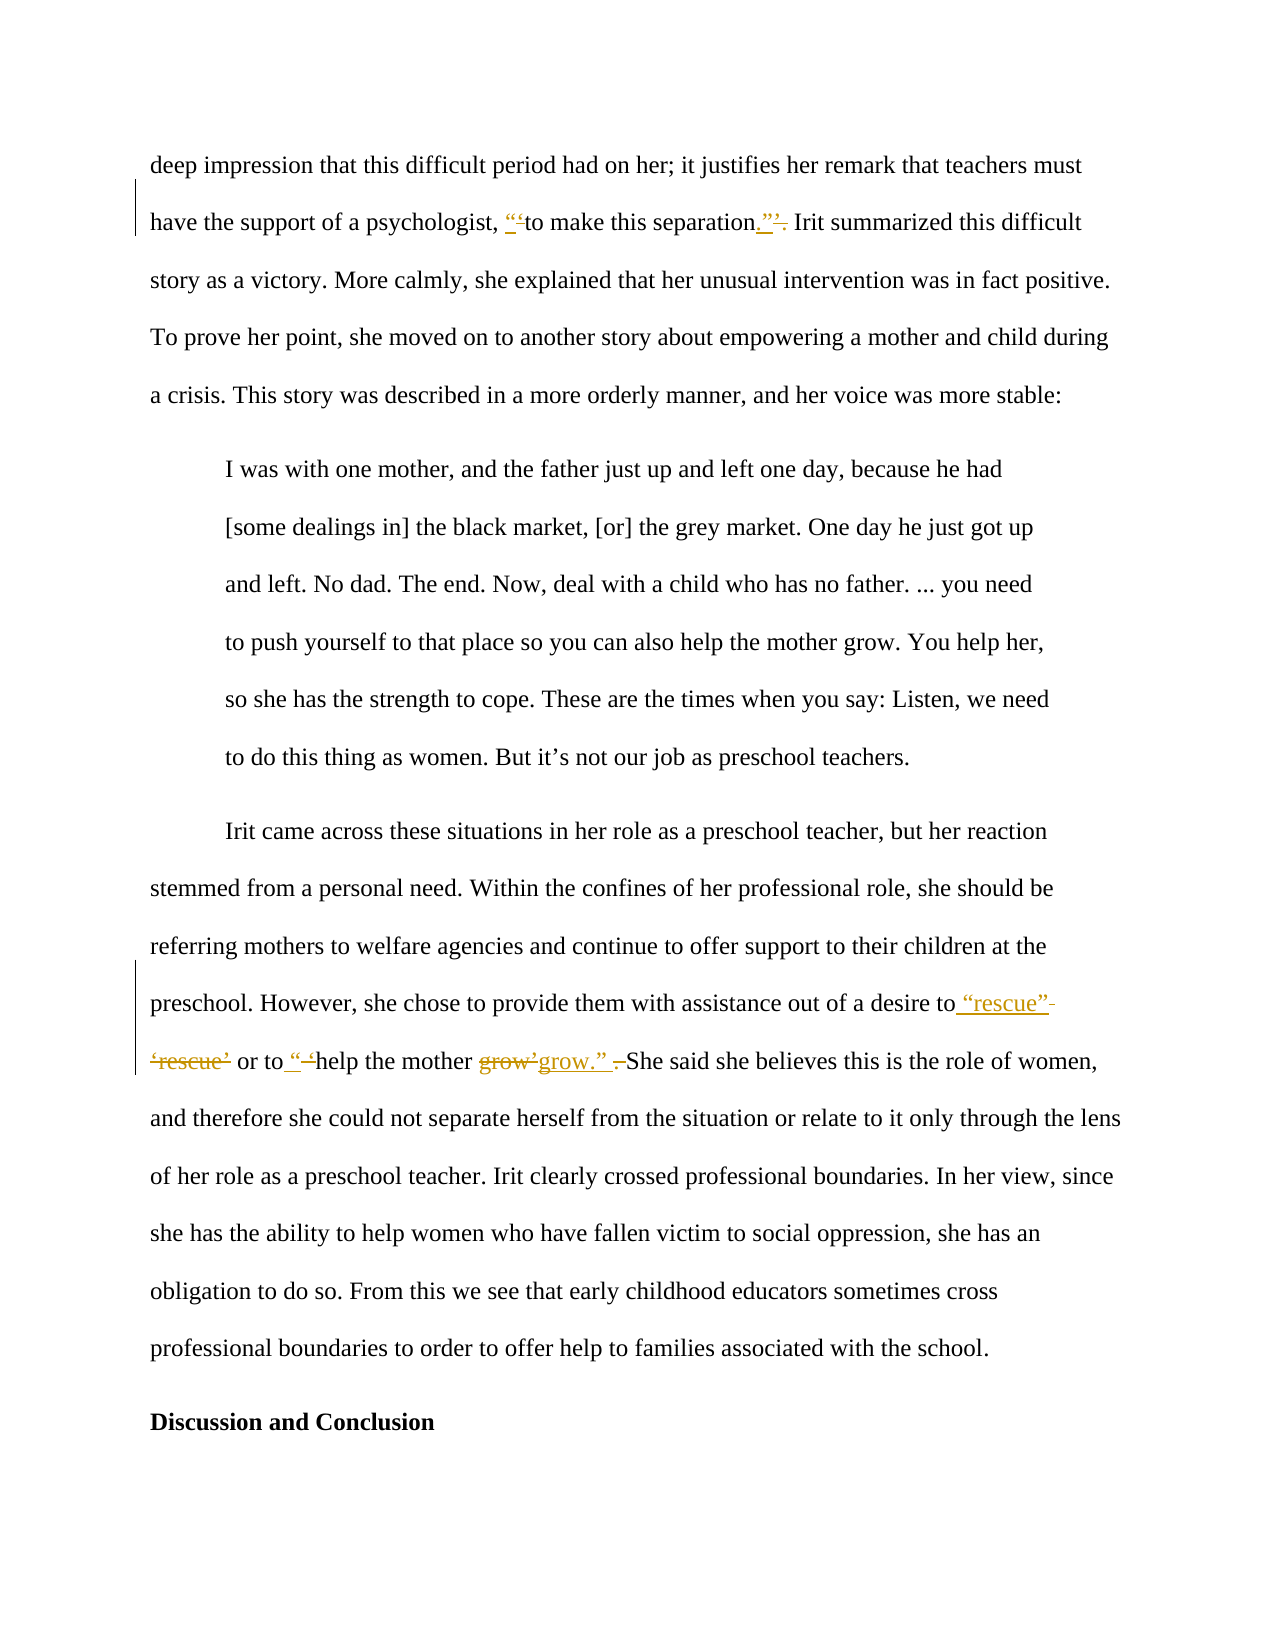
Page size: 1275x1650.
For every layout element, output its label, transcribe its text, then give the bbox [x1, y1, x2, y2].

text Discussion and Conclusion [150, 1407, 1125, 1436]
text Irit came across these situations in her role as a preschool teacher, but her reaction stemmed from a personal need. Within the confines of her professional role, she should be referring mothers to welfare agencies and continue to offer support to their children at the preschool. However, she chose to provide them with assistance out of a desire to or tohelp the mother She said she believes this is the role of women, and therefore she could not separate herself from the situation or relate to it only through the lens of her role as a preschool teacher. Irit clearly crossed professional boundaries. In her view, since she has the ability to help women who have fallen victim to social oppression, she has an obligation to do so. From this we see that early childhood educators sometimes cross professional boundaries to order to offer help to families associated with the school. [150, 816, 1125, 1362]
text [150, 150, 1125, 409]
text I was with one mother, and the father just up and left one day, because he had [some dealings in] the black market, [or] the grey market. One day he just got up and left. No dad. The end. Now, deal with a child who has no father. ... you need to push yourself to that place so you can also help the mother grow. You help her, so she has the strength to cope. These are the times when you say: Listen, we need to do this thing as women. But it’s not our job as preschool teachers. [225, 454, 1050, 770]
